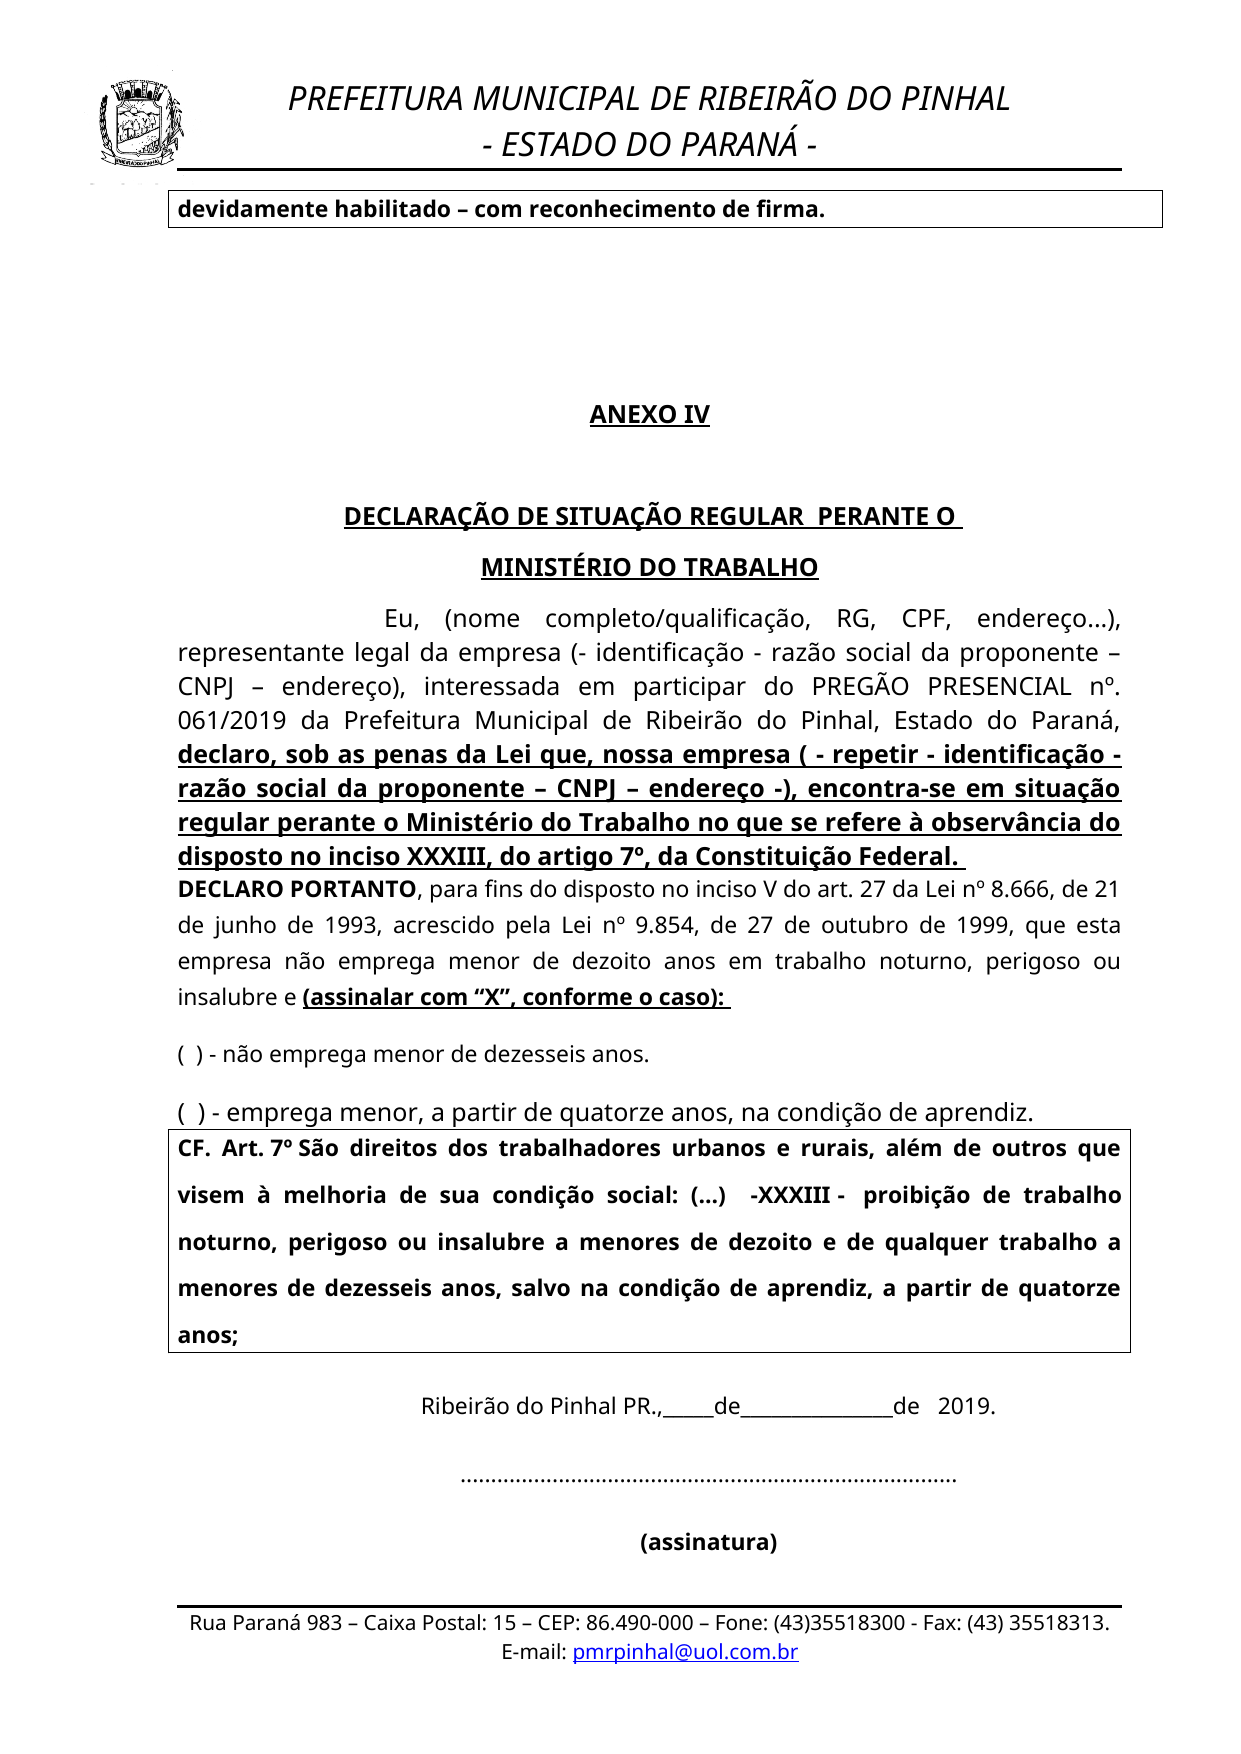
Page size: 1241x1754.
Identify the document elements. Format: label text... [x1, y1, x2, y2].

text DECLARO PORTANTO, para fins do disposto no inciso V do art. 27 da Lei nº 8.666, de 21 de junho de 1993, acrescido pela Lei nº 9.854, de 27 de outubro de 1999, que esta empresa não emprega menor de dezoito anos em trabalho noturno, perigoso ou insalubre e (assinalar com “X”, conforme o caso): [177, 873, 1122, 1012]
text ................................................................................. [295, 1458, 1122, 1489]
text (assinatura) [295, 1525, 1122, 1557]
title ANEXO IV [177, 396, 1122, 431]
text Ribeirão do Pinhal PR.,_____de_______________de 2019. [295, 1390, 1122, 1421]
text CF. Art. 7º São direitos dos trabalhadores urbanos e rurais, além de outros que visem à melhoria de sua condição social: (...) -XXXIII - proibição de trabalho noturno, perigoso ou insalubre a menores de dezoito e de qualquer trabalho a menores de dezesseis anos, salvo na condição de aprendiz, a partir de quatorze anos; [169, 1130, 1130, 1352]
title MINISTÉRIO DO TRABALHO [177, 549, 1122, 584]
text ( ) - emprega menor, a partir de quatorze anos, na condição de aprendiz. [177, 1094, 1122, 1128]
text ( ) - não emprega menor de dezesseis anos. [177, 1038, 1122, 1069]
text Eu, (nome completo/qualificação, RG, CPF, endereço...), representante legal da empresa (- identificação - razão social da proponente – CNPJ – endereço), interessada em participar do PREGÃO PRESENCIAL nº. 061/2019 da Prefeitura Municipal de Ribeirão do Pinhal, Estado do Paraná, declaro, sob as penas da Lei que, nossa empresa ( - repetir - identificação - razão social da proponente – CNPJ – endereço -), encontra-se em situação regular perante o Ministério do Trabalho no que se refere à observância do disposto no inciso XXXIII, do artigo 7º, da Constituição Federal. [177, 835, 1122, 873]
text Eu, (nome completo/qualificação, RG, CPF, endereço...), representante legal da empresa (- identificação - razão social da proponente – CNPJ – endereço), interessada em participar do PREGÃO PRESENCIAL nº. 061/2019 da Prefeitura Municipal de Ribeirão do Pinhal, Estado do Paraná, declaro, sob as penas da Lei que, nossa empresa ( - repetir - identificação - razão social da proponente – CNPJ – endereço -), encontra-se em situação regular perante o Ministério do Trabalho no que se refere à observância do disposto no inciso XXXIII, do artigo 7º, da Constituição Federal. [177, 601, 1122, 766]
title DECLARAÇÃO DE SITUAÇÃO REGULAR PERANTE O [177, 498, 1122, 533]
picture [83, 65, 202, 185]
